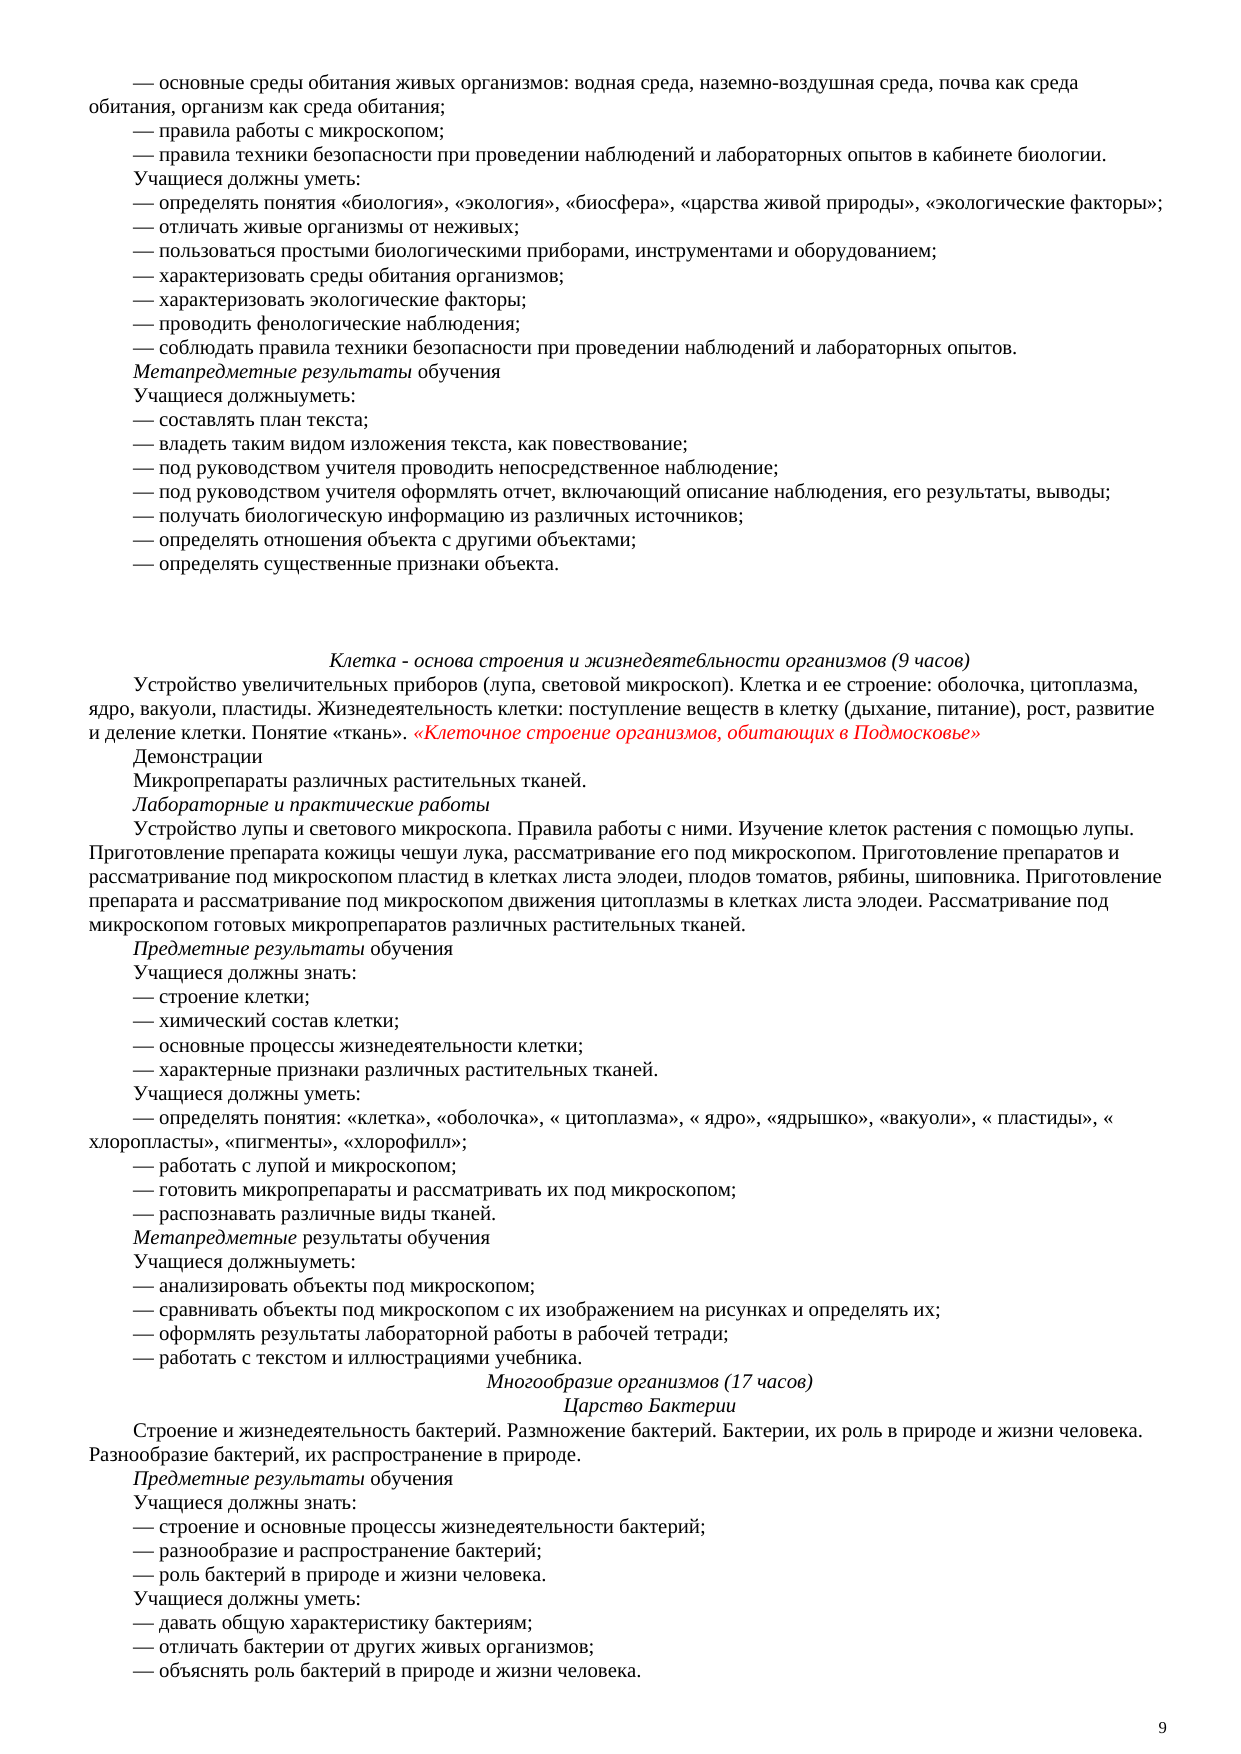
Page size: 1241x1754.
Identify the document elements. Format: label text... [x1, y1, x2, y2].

text Учащиеся должны уметь: [88, 166, 1167, 190]
text — сравнивать объекты под микроскопом с их изображением на рисунках и определять их; [88, 1297, 1167, 1321]
text Учащиеся должныуметь: [88, 383, 1167, 407]
text — строение и основные процессы жизнедеятельности бактерий; [88, 1514, 1167, 1538]
text Демонстрации [88, 744, 1167, 768]
text — распознавать различные виды тканей. [88, 1201, 1167, 1225]
text — владеть таким видом изложения текста, как повествование; [88, 431, 1167, 455]
text — объяснять роль бактерий в природе и жизни человека. [88, 1658, 1167, 1682]
text Многообразие организмов (17 часов) [88, 1369, 1167, 1393]
text Строение и жизнедеятельность бактерий. Размножение бактерий. Бактерии, их роль в природе и жизни человека. Разнообразие бактерий, их распространение в природе. [88, 1417, 1167, 1466]
text — определять понятия: «клетка», «оболочка», « цитоплазма», « ядро», «ядрышко», «вакуоли», « пластиды», « хлоропласты», «пигменты», «хлорофилл»; [88, 1105, 1167, 1153]
text — разнообразие и распространение бактерий; [88, 1538, 1167, 1562]
text — основные среды обитания живых организмов: водная среда, наземно-воздушная среда, почва как среда обитания, организм как среда обитания; [88, 70, 1167, 118]
text Лабораторные и практические работы [88, 792, 1167, 816]
text Учащиеся должныуметь: [88, 1249, 1167, 1273]
text — оформлять результаты лабораторной работы в рабочей тетради; [88, 1321, 1167, 1345]
text — строение клетки; [88, 984, 1167, 1008]
text — под руководством учителя проводить непосредственное наблюдение; [88, 455, 1167, 479]
text — отличать бактерии от других живых организмов; [88, 1634, 1167, 1658]
text — определять существенные признаки объекта. [88, 551, 1167, 575]
text — анализировать объекты под микроскопом; [88, 1273, 1167, 1297]
text — под руководством учителя оформлять отчет, включающий описание наблюдения, его результаты, выводы; [88, 479, 1167, 503]
text — работать с лупой и микроскопом; [88, 1153, 1167, 1177]
text — готовить микропрепараты и рассматривать их под микроскопом; [88, 1177, 1167, 1201]
text Учащиеся должны уметь: [88, 1586, 1167, 1610]
text Царство Бактерии [88, 1393, 1167, 1417]
text Предметные результаты обучения [88, 936, 1167, 960]
text Клетка - основа строения и жизнедеяте6льности организмов (9 часов) [88, 647, 1167, 672]
text — пользоваться простыми биологическими приборами, инструментами и оборудованием; [88, 238, 1167, 262]
text Устройство лупы и светового микроскопа. Правила работы с ними. Изучение клеток растения с помощью лупы. Приготовление препарата кожицы чешуи лука, рассматривание его под микроскопом. Приготовление препаратов и рассматривание под микроскопом пластид в клетках листа элодеи, плодов томатов, рябины, шиповника. Приготовление препарата и рассматривание под микроскопом движения цитоплазмы в клетках листа элодеи. Рассматривание под микроскопом готовых микропрепаратов различных растительных тканей. [88, 816, 1167, 936]
text Метапредметные результаты обучения [88, 1225, 1167, 1249]
text — характеризовать экологические факторы; [88, 287, 1167, 311]
text — правила работы с микроскопом; [88, 118, 1167, 142]
text — соблюдать правила техники безопасности при проведении наблюдений и лабораторных опытов. [88, 335, 1167, 359]
text — характеризовать среды обитания организмов; [88, 262, 1167, 287]
text Предметные результаты обучения [88, 1466, 1167, 1490]
text — химический состав клетки; [88, 1008, 1167, 1032]
text Метапредметные результаты обучения [88, 359, 1167, 383]
text Учащиеся должны знать: [88, 1490, 1167, 1514]
text — давать общую характеристику бактериям; [88, 1610, 1167, 1634]
text — роль бактерий в природе и жизни человека. [88, 1562, 1167, 1586]
text — работать с текстом и иллюстрациями учебника. [88, 1345, 1167, 1369]
text — проводить фенологические наблюдения; [88, 311, 1167, 335]
text — характерные признаки различных растительных тканей. [88, 1057, 1167, 1081]
text Устройство увеличительных приборов (лупа, световой микроскоп). Клетка и ее строение: оболочка, цитоплазма, ядро, вакуоли, пластиды. Жизнедеятельность клетки: поступление веществ в клетку (дыхание, питание), рост, развитие и деление клетки. Понятие «ткань». «Клеточное строение организмов, обитающих в Подмосковье» [88, 672, 1167, 744]
text — составлять план текста; [88, 407, 1167, 431]
text — отличать живые организмы от неживых; [88, 214, 1167, 238]
text Учащиеся должны уметь: [88, 1081, 1167, 1105]
text — определять понятия «биология», «экология», «биосфера», «царства живой природы», «экологические факторы»; [88, 190, 1167, 214]
text — правила техники безопасности при проведении наблюдений и лабораторных опытов в кабинете биологии. [88, 142, 1167, 166]
text Учащиеся должны знать: [88, 960, 1167, 984]
text — определять отношения объекта с другими объектами; [88, 527, 1167, 551]
text — основные процессы жизнедеятельности клетки; [88, 1032, 1167, 1057]
text — получать биологическую информацию из различных источников; [88, 503, 1167, 527]
text Микропрепараты различных растительных тканей. [88, 768, 1167, 792]
